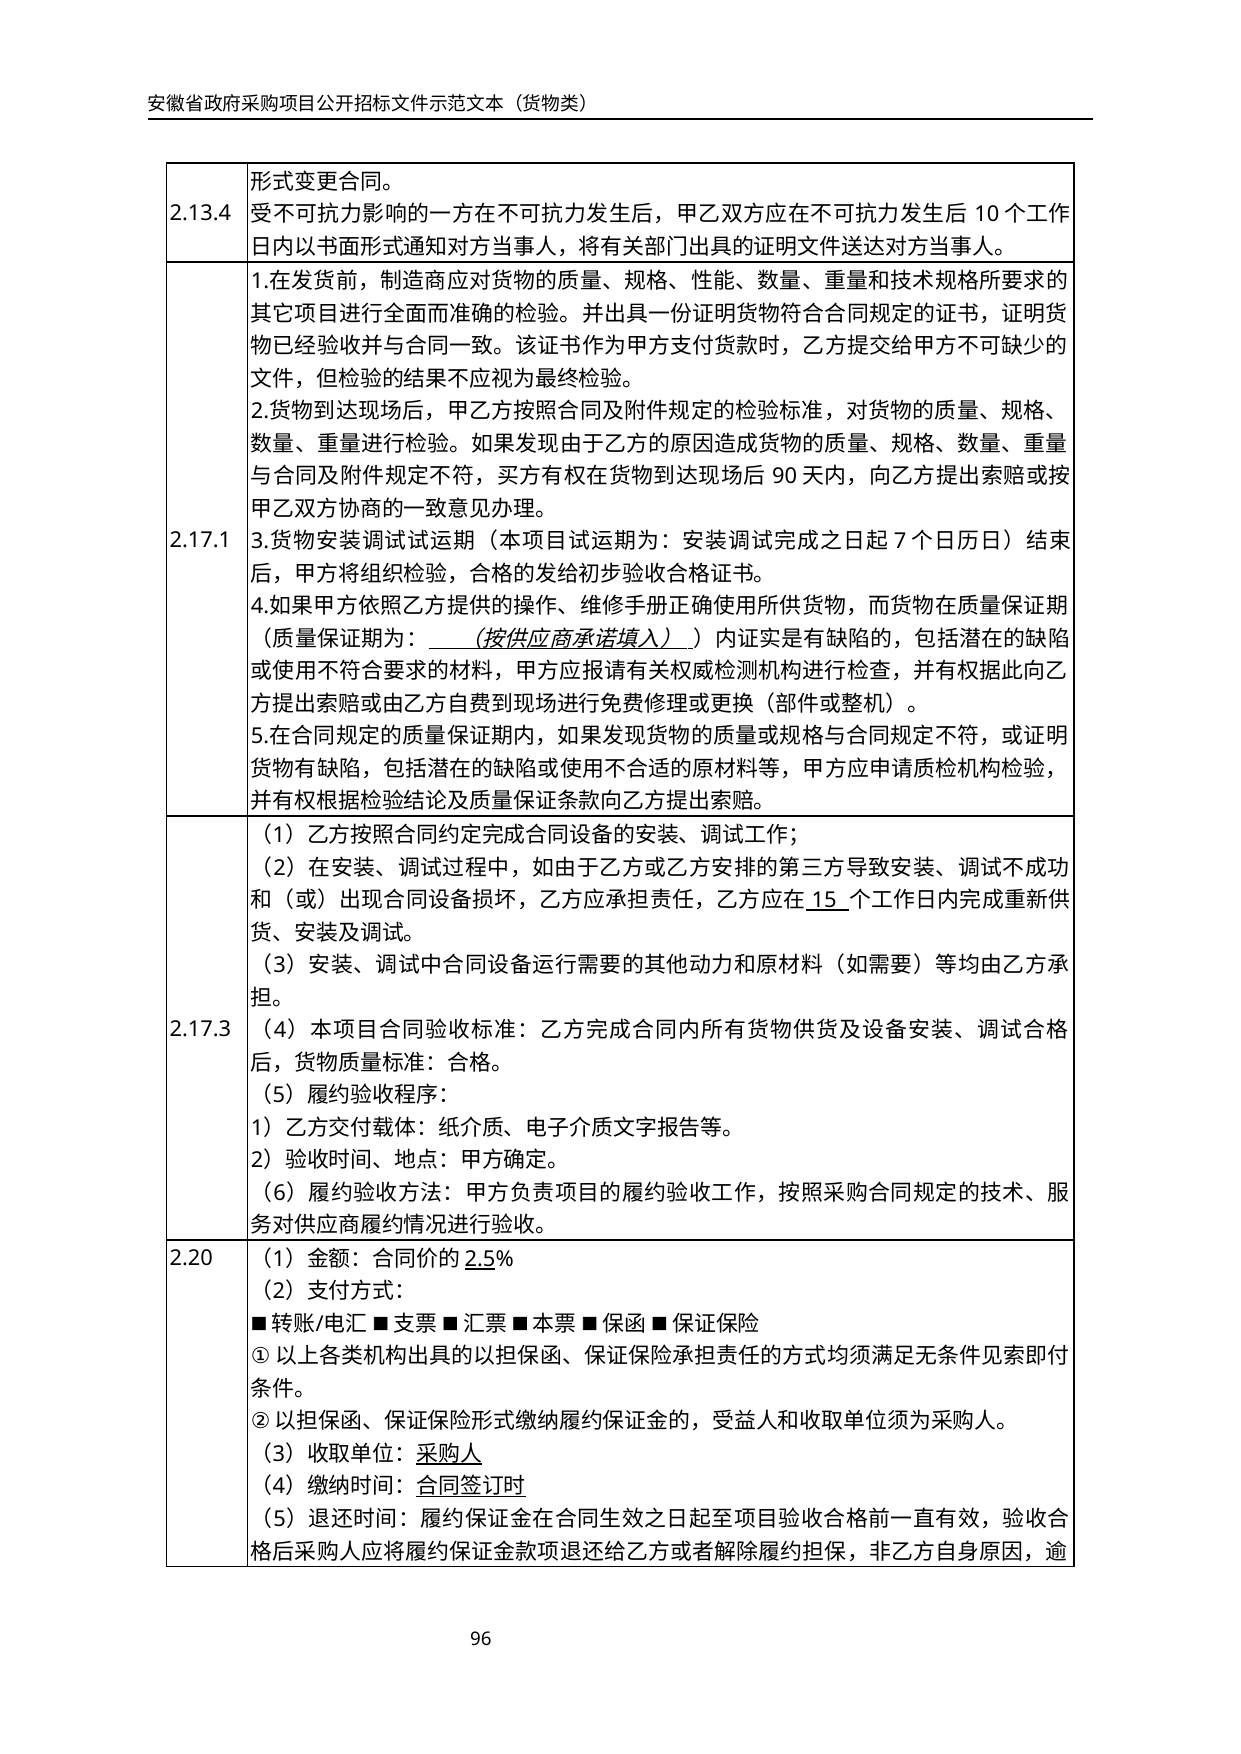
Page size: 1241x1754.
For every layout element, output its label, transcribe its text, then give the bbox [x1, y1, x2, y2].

table_cell 1.在发货前，制造商应对货物的质量、规格、性能、数量、重量和技术规格所要求的其它项目进行全面而准确的检验。并出具一份证明货物符合合同规定的证书，证明货物已经验收并与合同一致。该证书作为甲方支付货款时，乙方提交给甲方不可缺少的文件，但检验的结果不应视为最终检验。 2.货物到达现场后，甲乙方按照合同及附件规定的检验标准，对货物的质量、规格、数量、重量进行检验。如果发现由于乙方的原因造成货物的质量、规格、数量、重量与合同及附件规定不符，买方有权在货物到达现场后90天内，向乙方提出索赔或按甲乙双方协商的一致意见办理。 3.货物安装调试试运期（本项目试运期为：安装调试完成之日起7个日历日）结束后，甲方将组织检验，合格的发给初步验收合格证书。 4.如果甲方依照乙方提供的操作、维修手册正确使用所供货物，而货物在质量保证期（质量保证期为： （按供应商承诺填入） ）内证实是有缺陷的，包括潜在的缺陷或使用不符合要求的材料，甲方应报请有关权威检测机构进行检查，并有权据此向乙方提出索赔或由乙方自费到现场进行免费修理或更换（部件或整机）。 5.在合同规定的质量保证期内，如果发现货物的质量或规格与合同规定不符，或证明货物有缺陷，包括潜在的缺陷或使用不合适的原材料等，甲方应申请质检机构检验，并有权根据检验结论及质量保证条款向乙方提出索赔。 [248, 263, 1073, 815]
table_cell 2.17.1 [167, 263, 247, 815]
table_cell 2.17.3 [167, 817, 247, 1239]
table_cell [248, 164, 1073, 261]
table_cell （1）乙方按照合同约定完成合同设备的安装、调试工作； （2）在安装、调试过程中，如由于乙方或乙方安排的第三方导致安装、调试不成功和（或）出现合同设备损坏，乙方应承担责任，乙方应在 15 个工作日内完成重新供货、安装及调试。 （3）安装、调试中合同设备运行需要的其他动力和原材料（如需要）等均由乙方承担。 （4）本项目合同验收标准：乙方完成合同内所有货物供货及设备安装、调试合格后，货物质量标准：合格。 （5）履约验收程序： 1）乙方交付载体：纸介质、电子介质文字报告等。 2）验收时间、地点：甲方确定。 （6）履约验收方法：甲方负责项目的履约验收工作，按照采购合同规定的技术、服务对供应商履约情况进行验收。 [248, 817, 1073, 1239]
table_cell 2.13.3 2.13.4 [167, 164, 247, 261]
table_cell 2.20 [167, 1241, 247, 1566]
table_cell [248, 1241, 1073, 1566]
